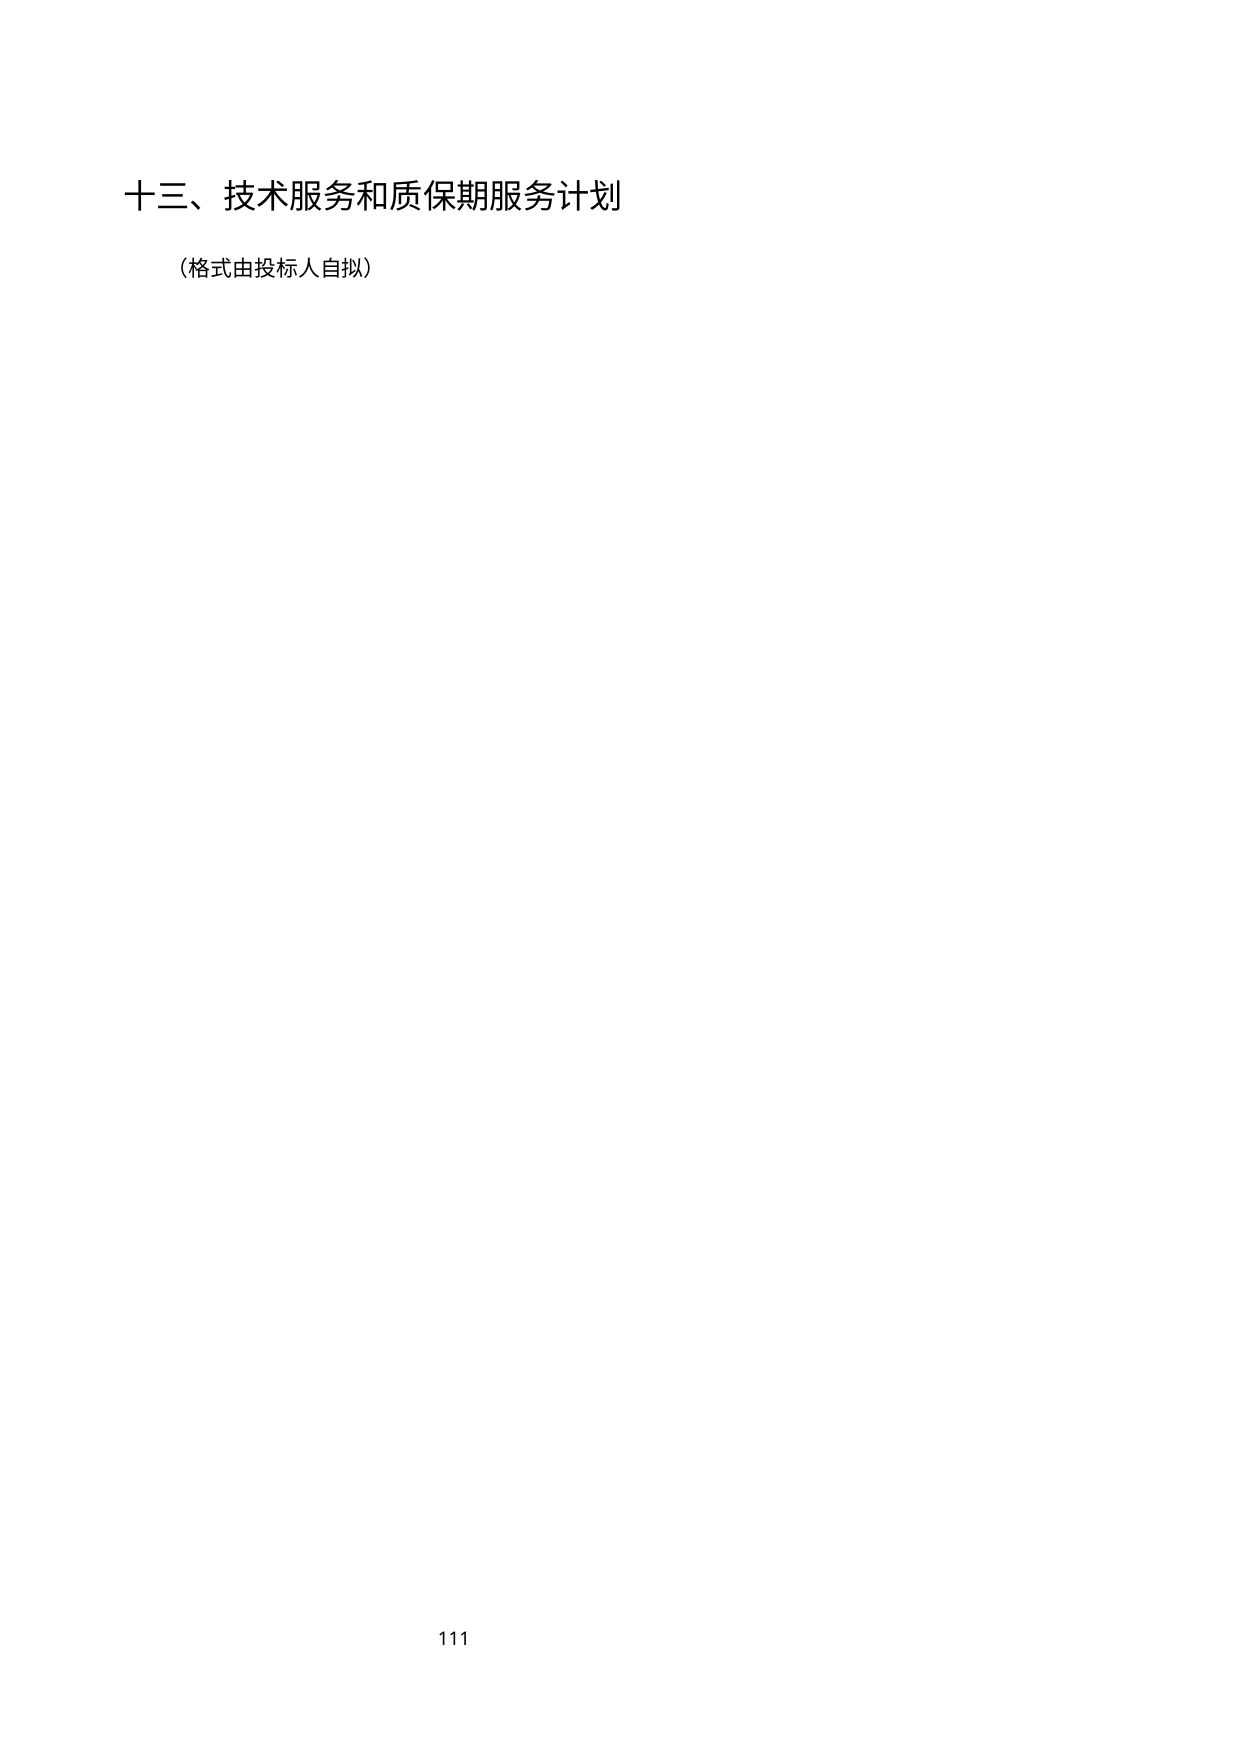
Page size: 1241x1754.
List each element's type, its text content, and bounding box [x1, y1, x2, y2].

text 十三、技术服务和质保期服务计划 [123, 162, 1053, 227]
text （格式由投标人自拟） [123, 251, 1053, 283]
